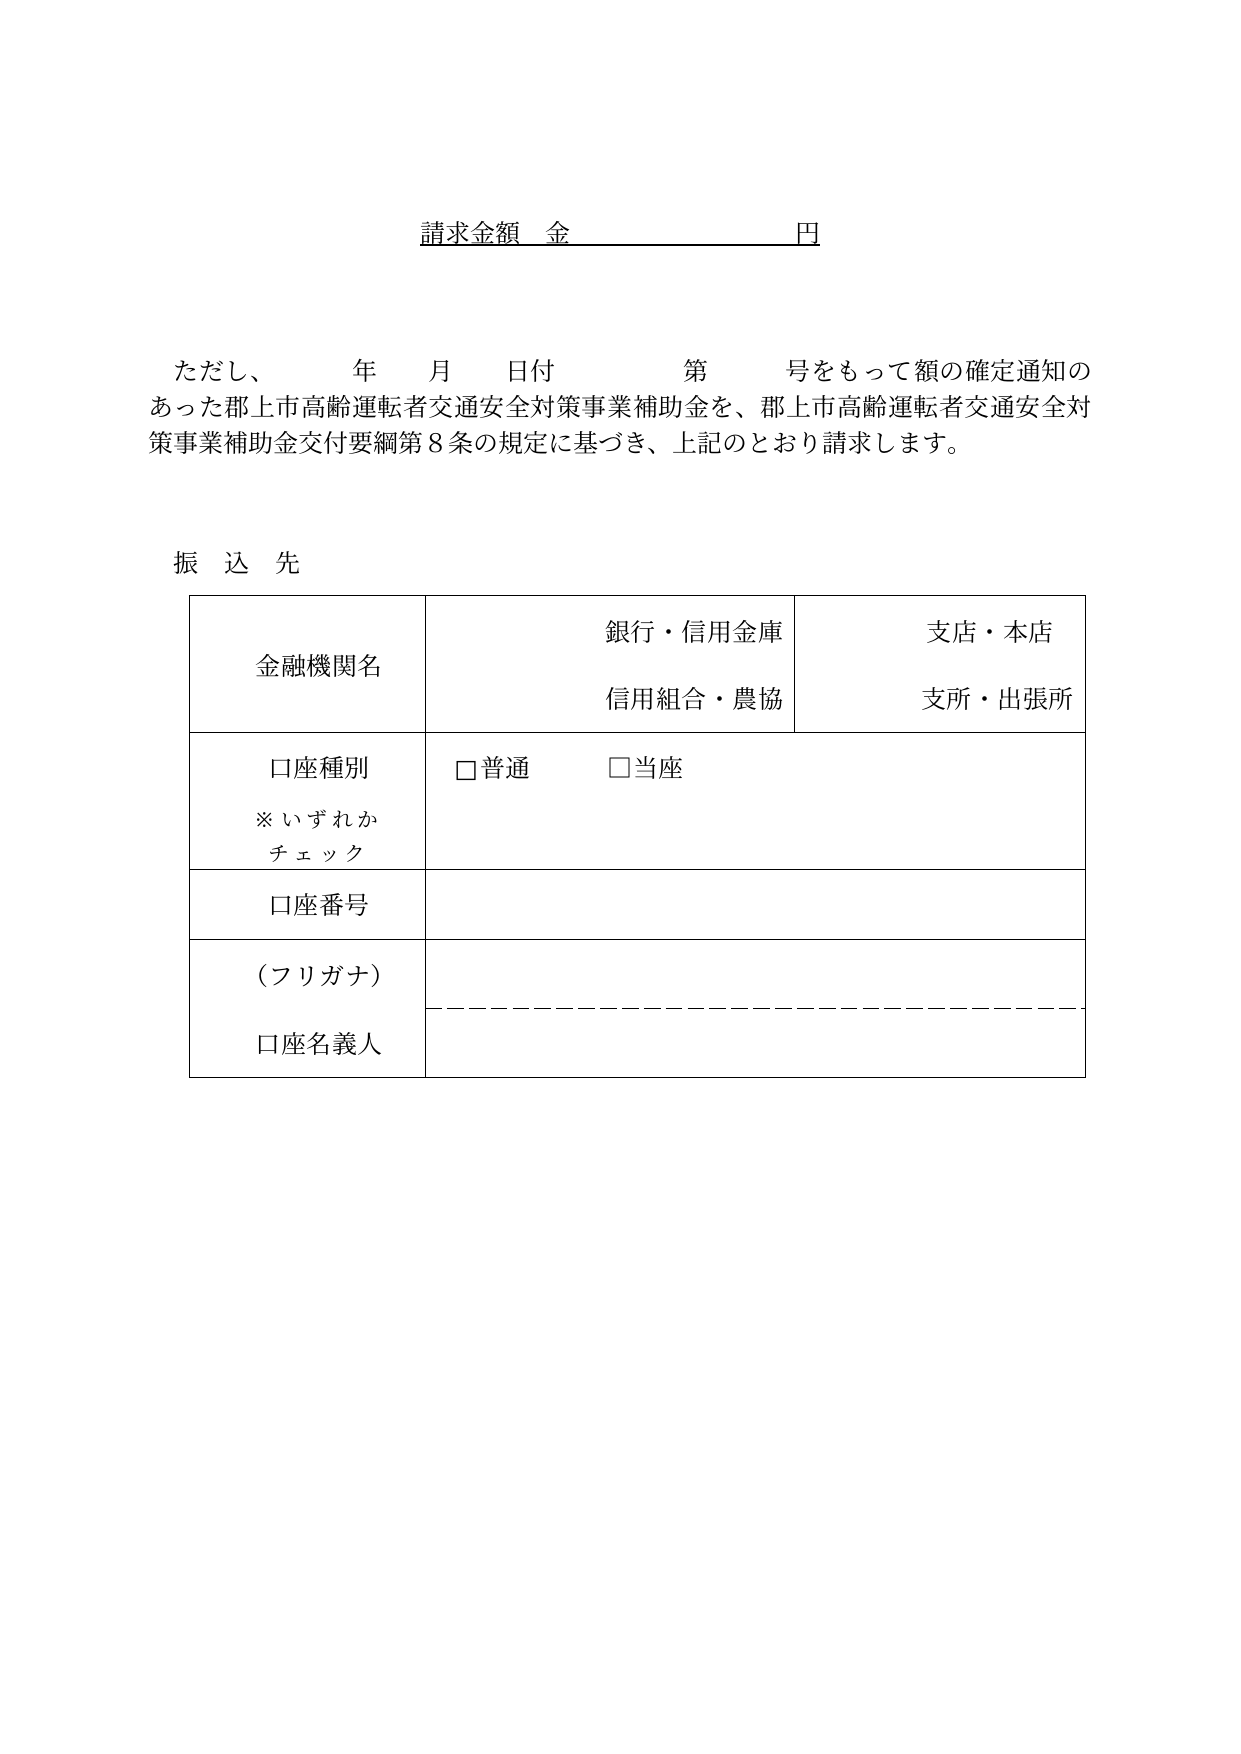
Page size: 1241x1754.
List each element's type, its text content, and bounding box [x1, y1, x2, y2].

table_header 銀行・信用金庫 信用組合・農協 [426, 596, 794, 732]
table_cell [426, 870, 1085, 939]
text 振 込 先 [148, 527, 1092, 595]
table_cell （フリガナ） 口座名義人 [190, 940, 425, 1077]
table_header 金融機関名 [190, 596, 425, 732]
table_header 支店・本店 支所・出張所 [795, 596, 1085, 732]
text ただし、 年 月 日付 第 号をもって額の確定通知のあった郡上市高齢運転者交通安全対策事業補助金を、郡上市高齢運転者交通安全対策事業補助金交付要綱第８条の規定に基づき、上記のとおり請求します。 [148, 351, 1092, 459]
table_cell 口座種別 ※いずれかチェック [190, 733, 425, 869]
table_cell [426, 1008, 1085, 1077]
text 請求金額 金 円 [148, 213, 1092, 249]
table_cell □普通 □当座 [426, 733, 1085, 869]
table_cell [426, 940, 1085, 1008]
table_cell 口座番号 [190, 870, 425, 939]
